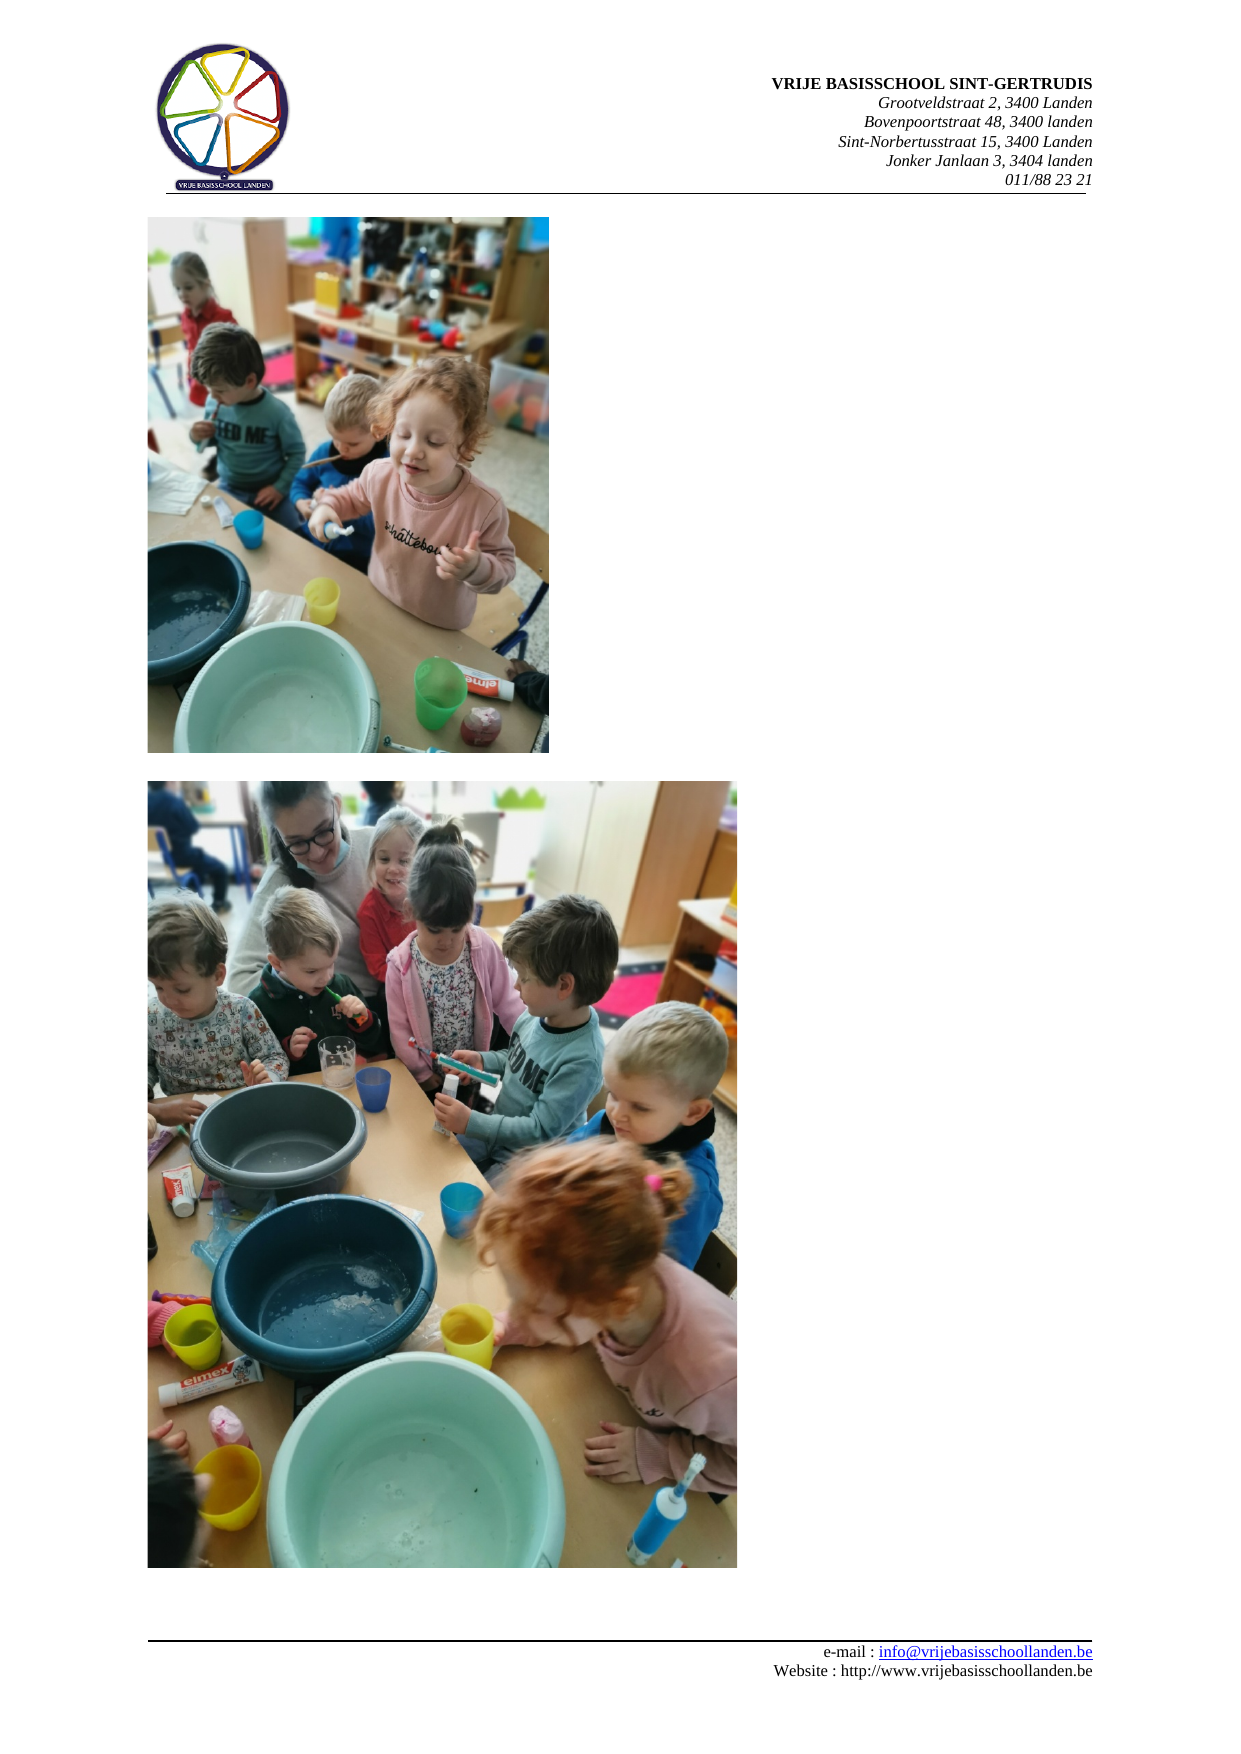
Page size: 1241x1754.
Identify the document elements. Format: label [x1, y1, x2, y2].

picture [147, 217, 549, 753]
picture [140, 20, 315, 194]
picture [147, 781, 738, 1568]
